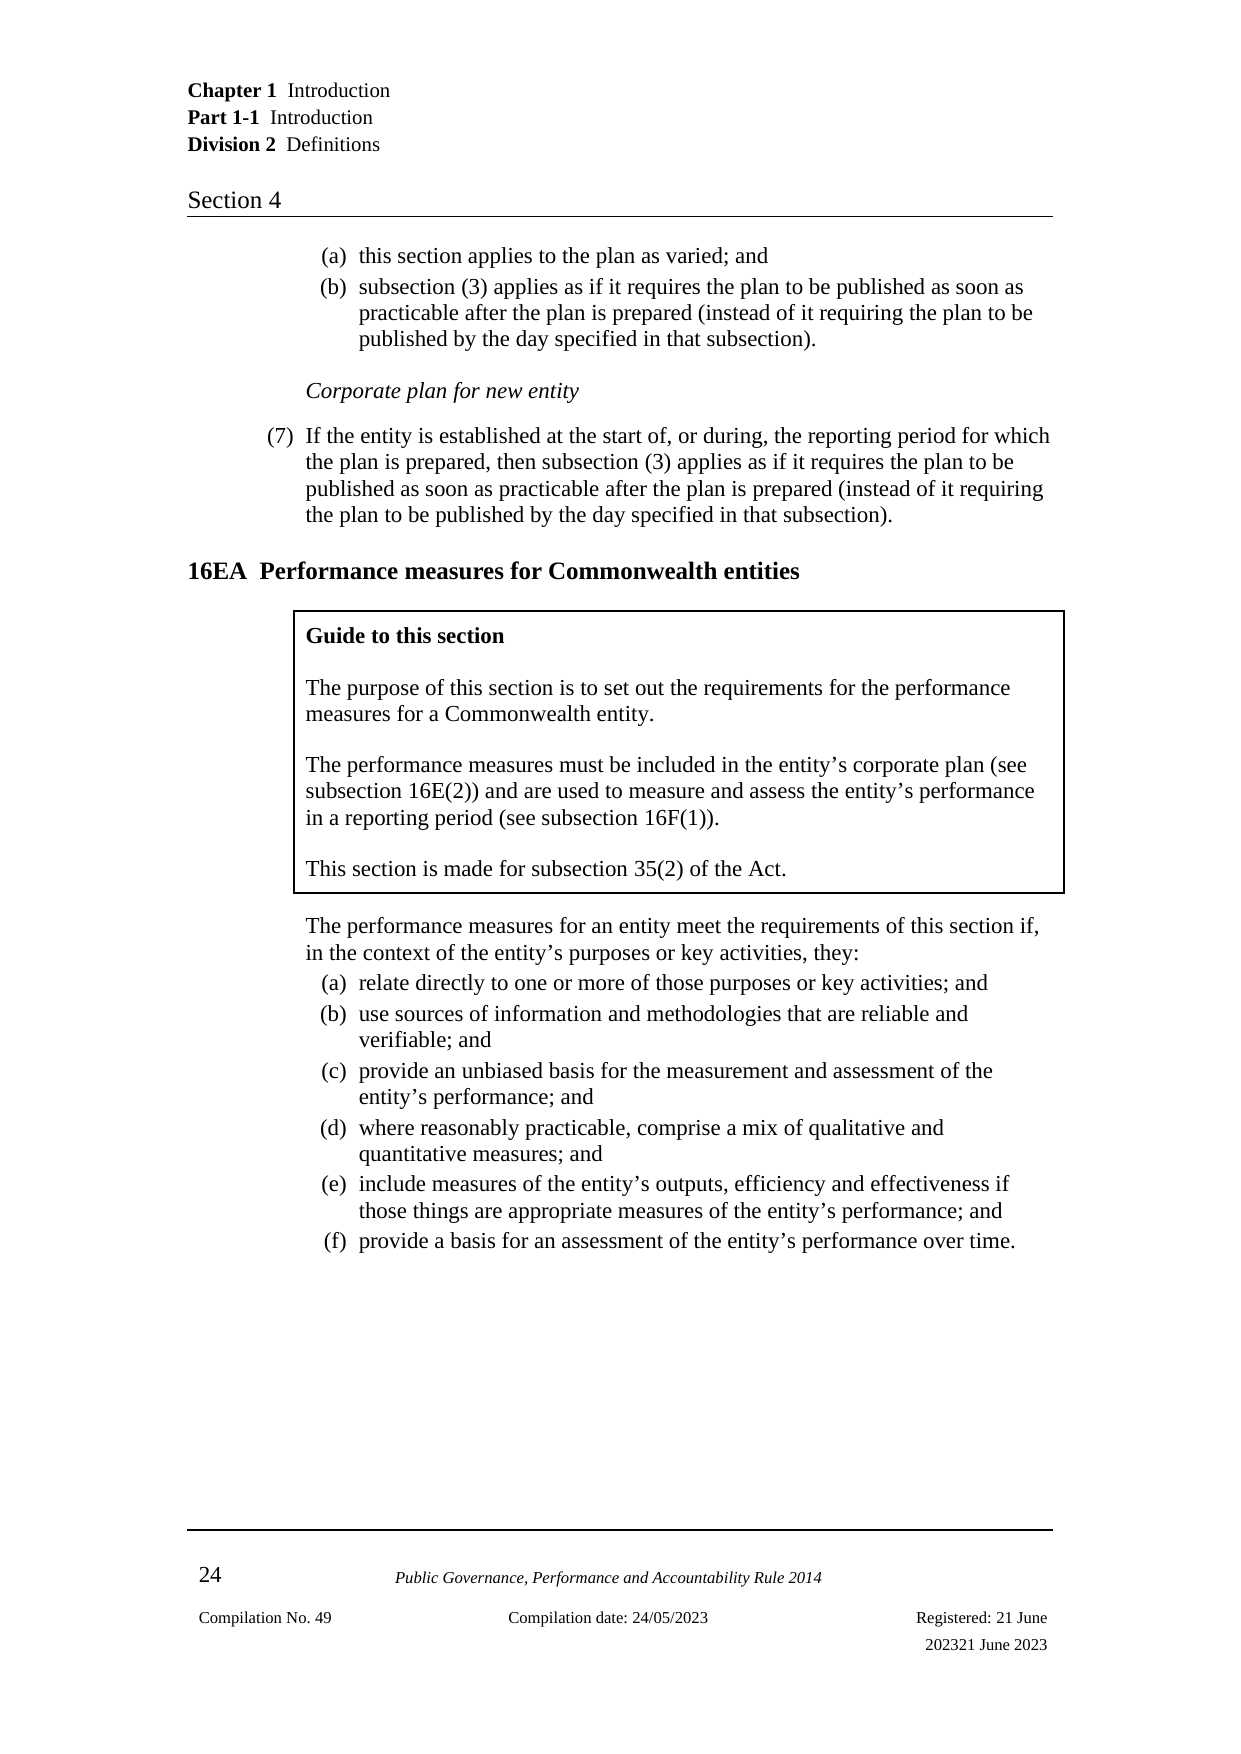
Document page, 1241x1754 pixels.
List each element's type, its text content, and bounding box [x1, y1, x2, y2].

text (7) If the entity is established at the start of, or during, the reporting period for which the plan is prepared, then subsection (3) applies as if it requires the plan to be published as soon as practicable after the plan is prepared (instead of it requiring the plan to be published by the day specified in that subsection). [187, 422, 1053, 527]
text (a) relate directly to one or more of those purposes or key activities; and [187, 969, 1053, 996]
text (f) provide a basis for an assessment of the entity’s performance over time. [187, 1227, 1053, 1254]
text 16EA Performance measures for Commonwealth entities [187, 556, 1053, 585]
text (e) include measures of the entity’s outputs, efficiency and effectiveness if those things are appropriate measures of the entity’s performance; and [187, 1170, 1053, 1223]
text The performance measures must be included in the entity’s corporate plan (see subsection 16E(2)) and are used to measure and assess the entity’s performance in a reporting period (see subsection 16F(1)). [295, 739, 1063, 830]
text Corporate plan for new entity [305, 377, 1053, 403]
text (b) use sources of information and methodologies that are reliable and verifiable; and [187, 1000, 1053, 1052]
text The performance measures for an entity meet the requirements of this section if, in the context of the entity’s purposes or key activities, they: [187, 912, 1053, 965]
text This section is made for subsection 35(2) of the Act. [295, 843, 1063, 892]
text (c) provide an unbiased basis for the measurement and assessment of the entity’s performance; and [187, 1057, 1053, 1109]
text Guide to this section [295, 612, 1063, 648]
text The purpose of this section is to set out the requirements for the performance measures for a Commonwealth entity. [295, 662, 1063, 726]
text (b) subsection (3) applies as if it requires the plan to be published as soon as practicable after the plan is prepared (instead of it requiring the plan to be published by the day specified in that subsection). [187, 273, 1053, 352]
text (a) this section applies to the plan as varied; and [187, 242, 1053, 268]
text (d) where reasonably practicable, comprise a mix of qualitative and quantitative measures; and [187, 1113, 1053, 1166]
